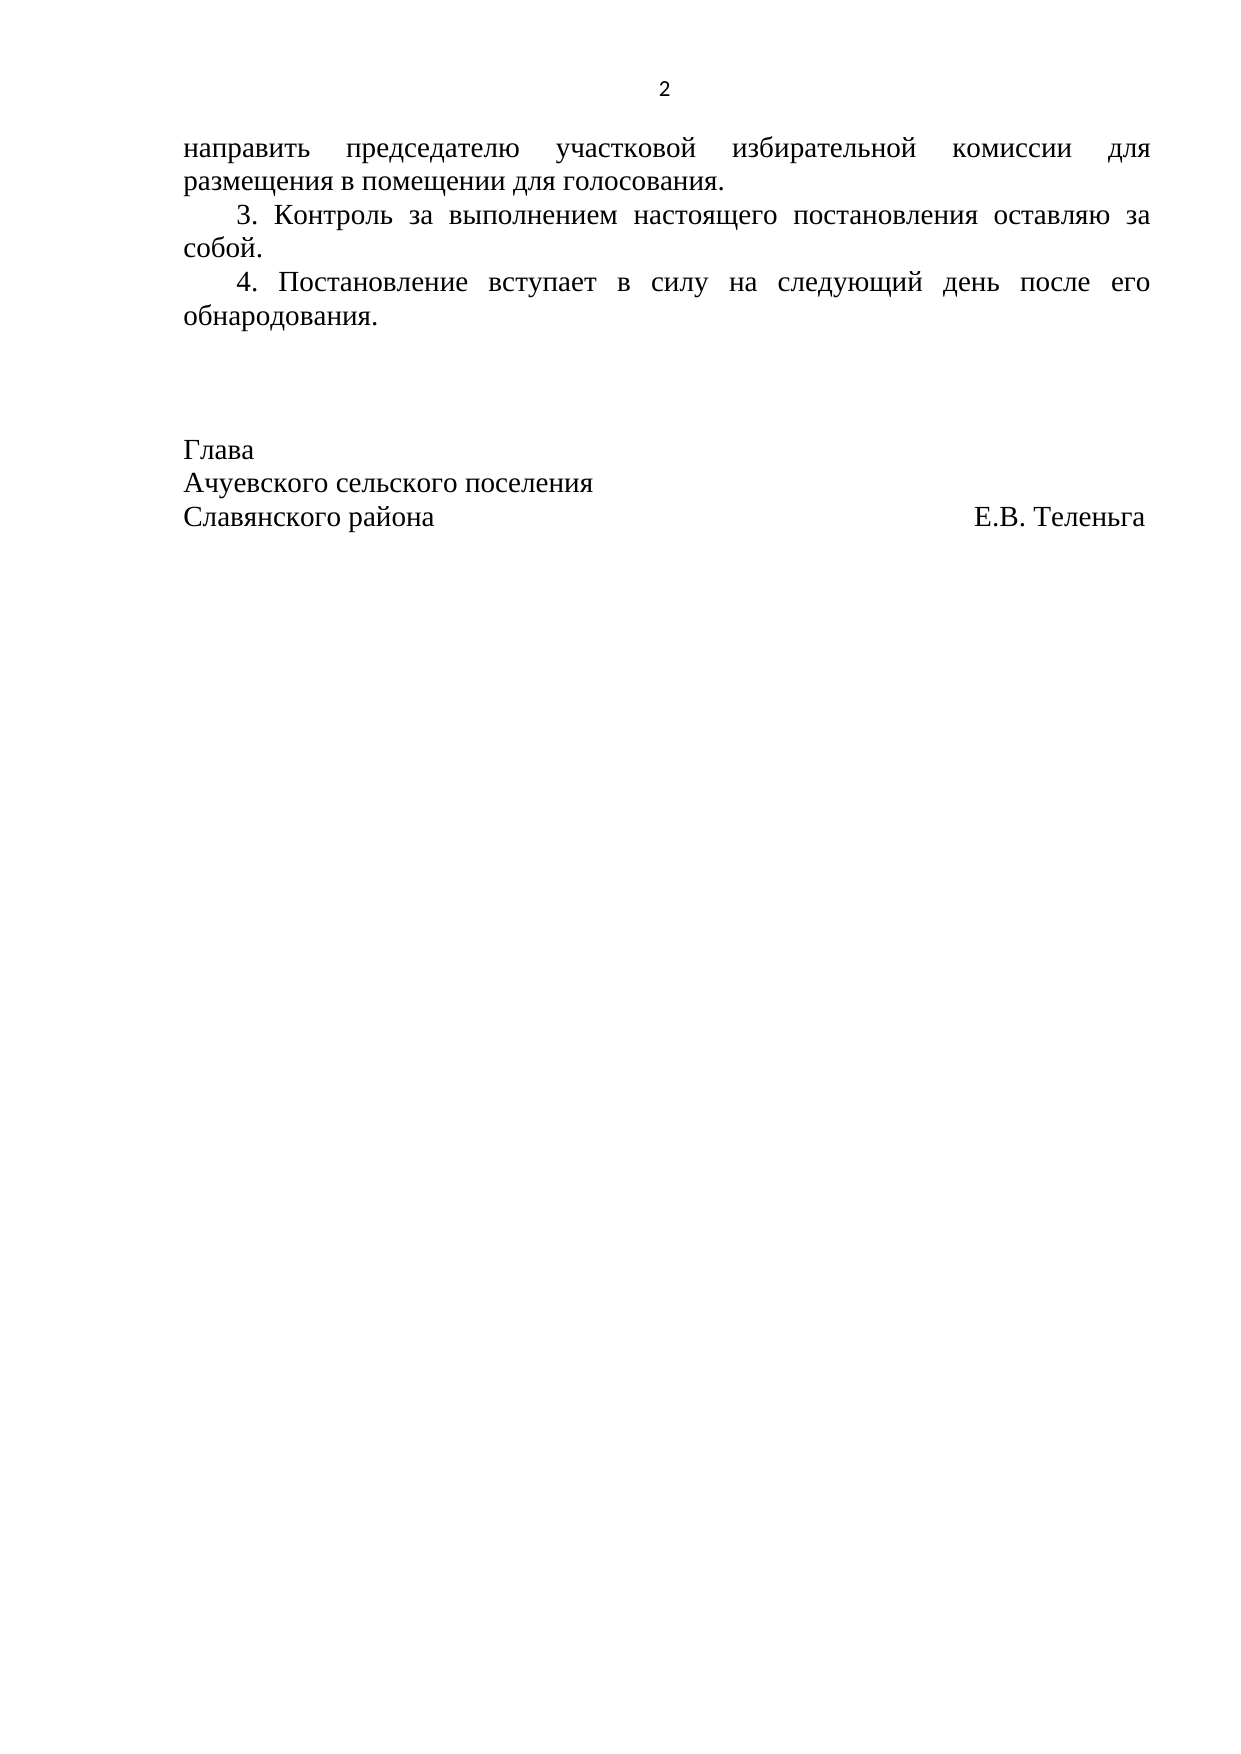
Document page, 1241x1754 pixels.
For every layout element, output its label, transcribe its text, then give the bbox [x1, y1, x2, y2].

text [183, 130, 1152, 197]
text Славянского района Е.В. Теленьга [183, 499, 1152, 532]
text 3. Контроль за выполнением настоящего постановления оставляю за собой. [183, 197, 1152, 264]
text Ачуевского сельского поселения [183, 465, 1152, 499]
text 4. Постановление вступает в силу на следующий день после его обнародования. [183, 264, 1152, 331]
text Глава [183, 432, 1152, 465]
